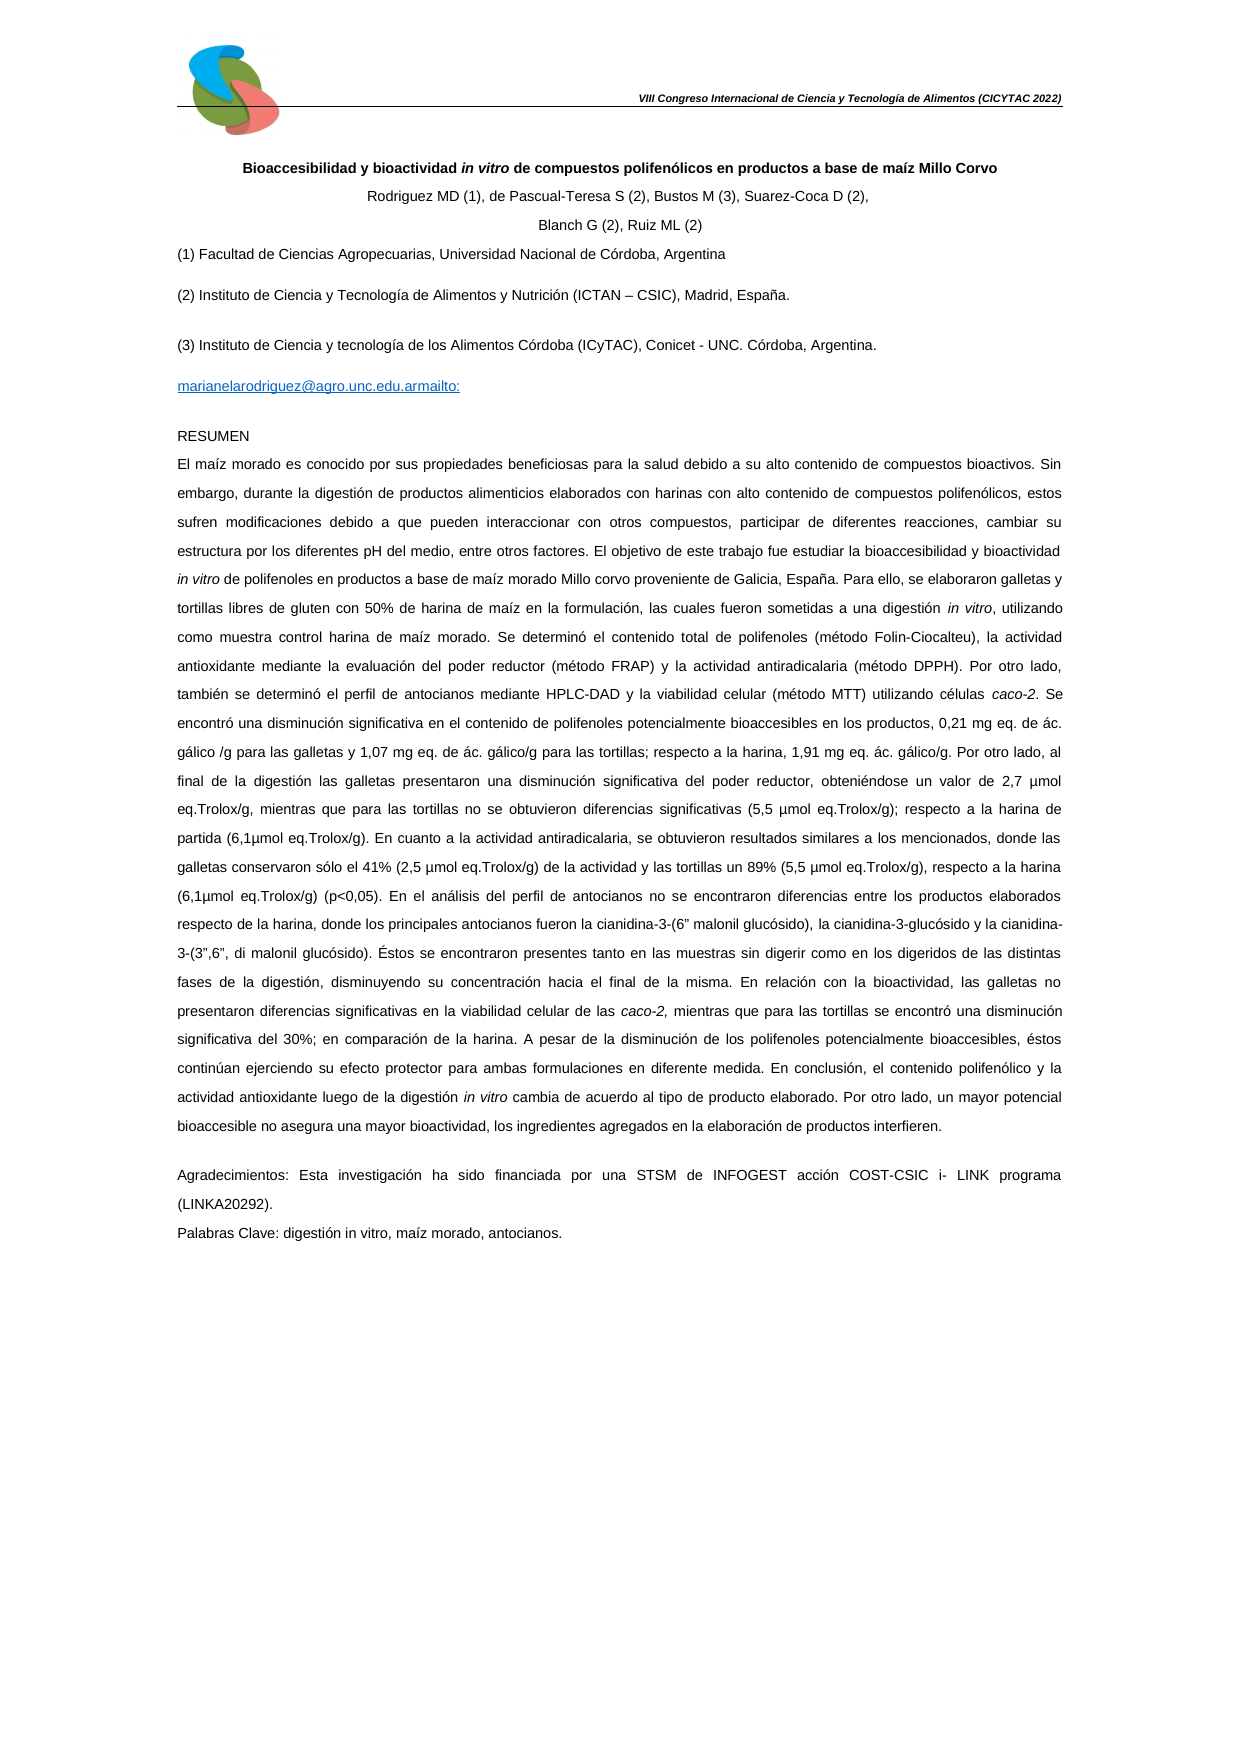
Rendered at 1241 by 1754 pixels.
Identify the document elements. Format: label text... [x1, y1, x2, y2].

text El maíz morado es conocido por sus propiedades beneficiosas para la salud debido a su alto contenido de compuestos bioactivos. Sin embargo, durante la digestión de productos alimenticios elaborados con harinas con alto contenido de compuestos polifenólicos, estos sufren modificaciones debido a que pueden interaccionar con otros compuestos, participar de diferentes reacciones, cambiar su estructura por los diferentes pH del medio, entre otros factores. El objetivo de este trabajo fue estudiar la bioaccesibilidad y bioactividad in vitro de polifenoles en productos a base de maíz morado Millo corvo proveniente de Galicia, España. Para ello, se elaboraron galletas y tortillas libres de gluten con 50% de harina de maíz en la formulación, las cuales fueron sometidas a una digestión in vitro, utilizando como muestra control harina de maíz morado. Se determinó el contenido total de polifenoles (método Folin-Ciocalteu), la actividad antioxidante mediante la evaluación del poder reductor (método FRAP) y la actividad antiradicalaria (método DPPH). Por otro lado, también se determinó el perfil de antocianos mediante HPLC-DAD y la viabilidad celular (método MTT) utilizando células caco-2. Se encontró una disminución significativa en el contenido de polifenoles potencialmente bioaccesibles en los productos, 0,21 mg eq. de ác. gálico /g para las galletas y 1,07 mg eq. de ác. gálico/g para las tortillas; respecto a la harina, 1,91 mg eq. ác. gálico/g. Por otro lado, al final de la digestión las galletas presentaron una disminución significativa del poder reductor, obteniéndose un valor de 2,7 µmol eq.Trolox/g, mientras que para las tortillas no se obtuvieron diferencias significativas (5,5 µmol eq.Trolox/g); respecto a la harina de partida (6,1µmol eq.Trolox/g). En cuanto a la actividad antiradicalaria, se obtuvieron resultados similares a los mencionados, donde las galletas conservaron sólo el 41% (2,5 µmol eq.Trolox/g) de la actividad y las tortillas un 89% (5,5 µmol eq.Trolox/g), respecto a la harina (6,1µmol eq.Trolox/g) (p<0,05). En el análisis del perfil de antocianos no se encontraron diferencias entre los productos elaborados respecto de la harina, donde los principales antocianos fueron la cianidina-3-(6” malonil glucósido), la cianidina-3-glucósido y la cianidina-3-(3”,6”, di malonil glucósido). Éstos se encontraron presentes tanto en las muestras sin digerir como en los digeridos de las distintas fases de la digestión, disminuyendo su concentración hacia el final de la misma. En relación con la bioactividad, las galletas no presentaron diferencias significativas en la viabilidad celular de las caco-2, mientras que para las tortillas se encontró una disminución significativa del 30%; en comparación de la harina. A pesar de la disminución de los polifenoles potencialmente bioaccesibles, éstos continúan ejerciendo su efecto protector para ambas formulaciones en diferente medida. En conclusión, el contenido polifenólico y la actividad antioxidante luego de la digestión in vitro cambia de acuerdo al tipo de producto elaborado. Por otro lado, un mayor potencial bioaccesible no asegura una mayor bioactividad, los ingredientes agregados en la elaboración de productos interfieren. [177, 444, 1063, 1134]
text Palabras Clave: digestión in vitro, maíz morado, antocianos. [177, 1212, 1063, 1241]
text (3) Instituto de Ciencia y tecnología de los Alimentos Córdoba (ICyTAC), Conicet - UNC. Córdoba, Argentina. [177, 324, 1063, 353]
text Agradecimientos: Esta investigación ha sido financiada por una STSM de INFOGEST acción COST-CSIC i- LINK programa (LINKA20292). [177, 1155, 1063, 1212]
text Rodriguez MD (1), de Pascual-Teresa S (2), Bustos M (3), Suarez-Coca D (2), Blanch G (2), Ruiz ML (2) [177, 176, 1063, 234]
text RESUMEN [177, 415, 1063, 444]
picture [178, 107, 289, 146]
text marianelarodriguez@agro.unc.edu.armailto: [177, 366, 1063, 394]
text (1) Facultad de Ciencias Agropecuarias, Universidad Nacional de Córdoba, Argentina [177, 234, 1063, 262]
text Bioaccesibilidad y bioactividad in vitro de compuestos polifenólicos en productos a base de maíz Millo Corvo [177, 147, 1063, 176]
picture [178, 37, 289, 106]
text (2) Instituto de Ciencia y Tecnología de Alimentos y Nutrición (ICTAN – CSIC), Madrid, España. [177, 275, 1063, 304]
